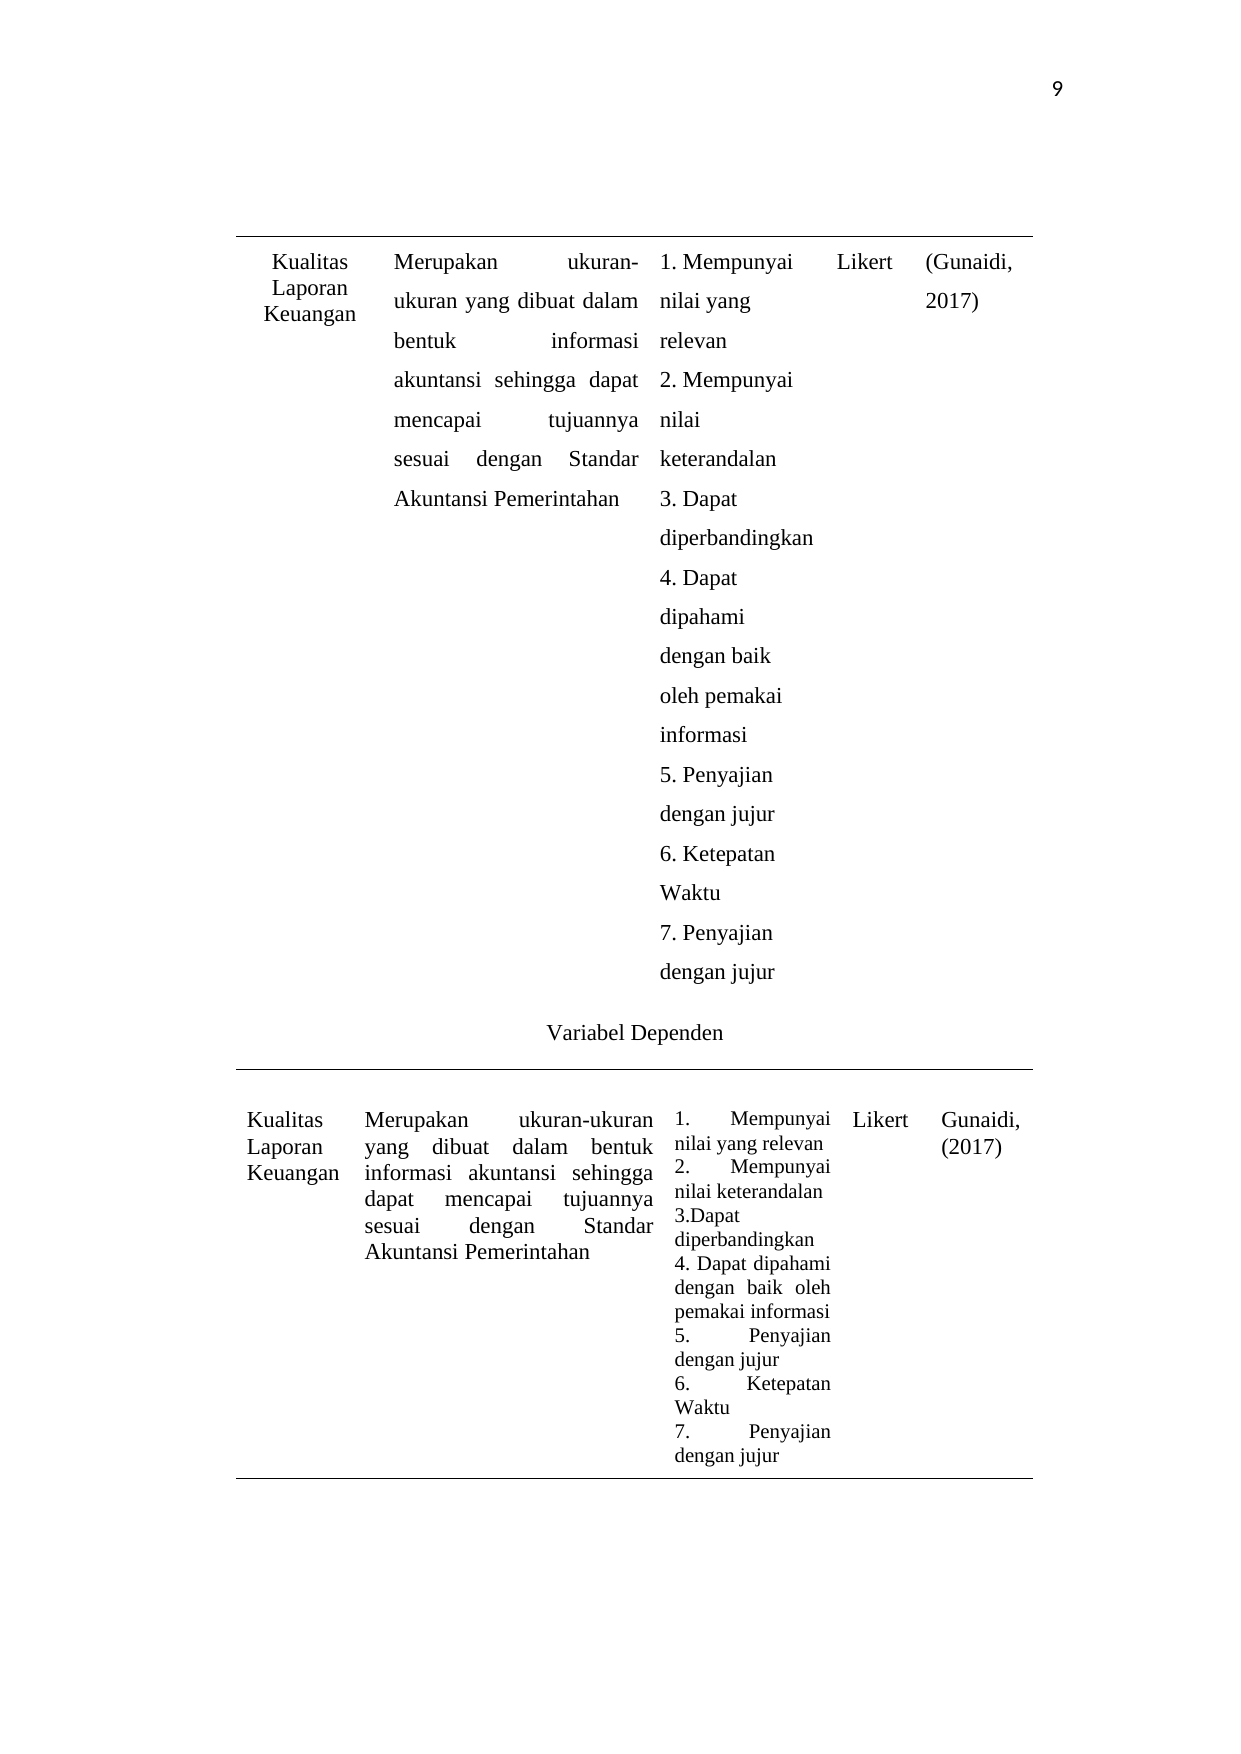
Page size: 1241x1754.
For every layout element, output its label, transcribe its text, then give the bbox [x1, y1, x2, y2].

table_cell 1. Mempunyai nilai yang relevan 2. Mempunyai nilai keterandalan 3. Dapat diperbandingkan 4. Dapat dipahami dengan baik oleh pemakai informasi 5. Penyajian dengan jujur 6. Ketepatan Waktu 7. Penyajian dengan jujur [649, 237, 826, 1008]
table_cell Likert [826, 237, 915, 1008]
table_cell Variabel Dependen [236, 1008, 1033, 1068]
table_header Merupakan ukuran-ukuran yang dibuat dalam bentuk informasi akuntansi sehingga dapat mencapai tujuannya sesuai dengan Standar Akuntansi Pemerintahan [354, 1096, 664, 1478]
table_header 1. Mempunyai nilai yang relevan 2. Mempunyai nilai keterandalan 3.Dapat diperbandingkan 4. Dapat dipahami dengan baik oleh pemakai informasi 5. Penyajian dengan jujur 6. Ketepatan Waktu 7. Penyajian dengan jujur [664, 1096, 841, 1478]
table_cell Merupakan ukuran-ukuran yang dibuat dalam bentuk informasi akuntansi sehingga dapat mencapai tujuannya sesuai dengan Standar Akuntansi Pemerintahan [383, 237, 649, 1008]
table_cell (Gunaidi,2017) [915, 237, 1033, 1008]
table_header Kualitas Laporan Keuangan [236, 1096, 354, 1478]
table_cell Kualitas Laporan Keuangan [236, 237, 383, 1008]
table_header Likert [841, 1096, 930, 1478]
table_header Gunaidi, (2017) [930, 1096, 1033, 1478]
